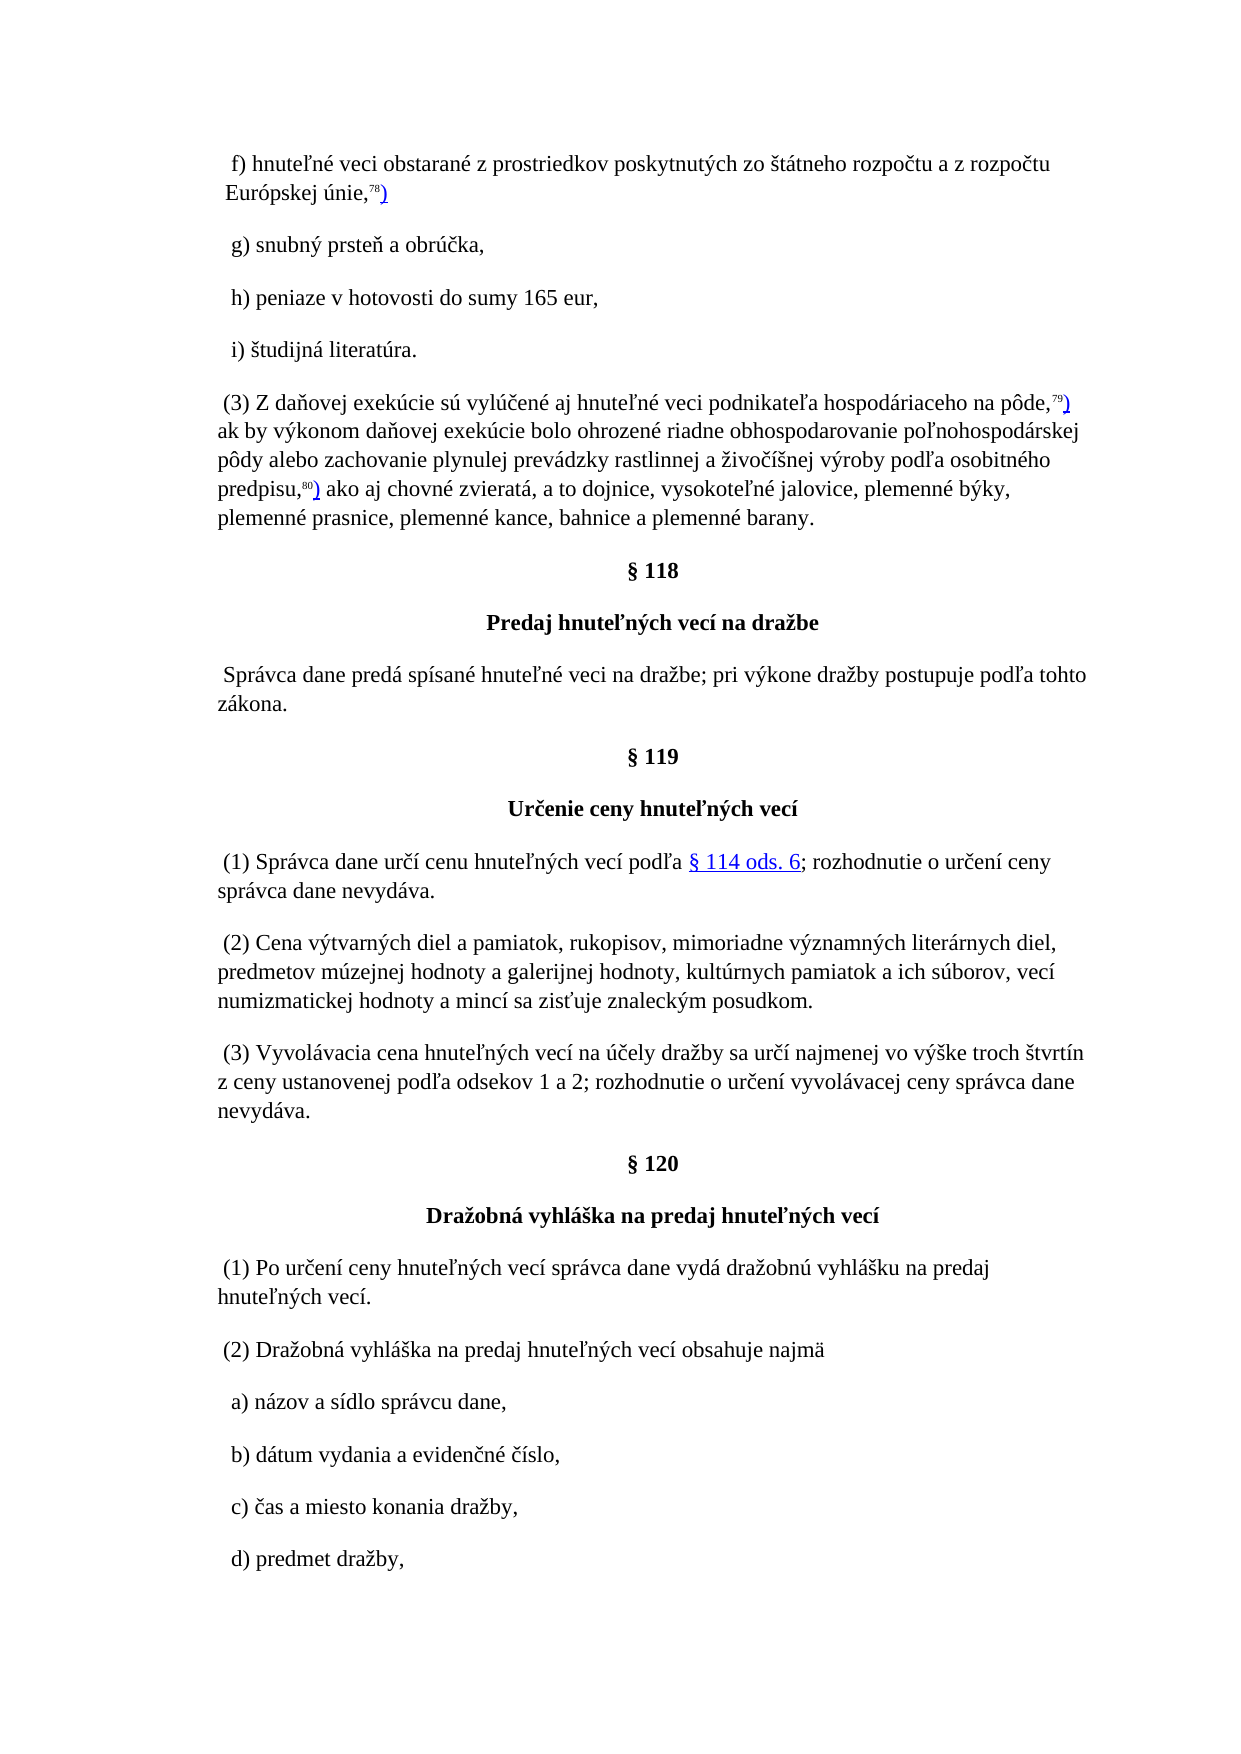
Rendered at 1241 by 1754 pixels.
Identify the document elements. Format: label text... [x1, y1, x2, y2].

text § 118 [209, 557, 1090, 583]
text Predaj hnuteľných vecí na dražbe [209, 609, 1090, 636]
text g) snubný prsteň a obrúčka, [225, 231, 1090, 258]
text (1) Po určení ceny hnuteľných vecí správca dane vydá dražobnú vyhlášku na predaj hnuteľných vecí. [217, 1254, 1090, 1310]
text § 119 [209, 743, 1090, 769]
text b) dátum vydania a evidenčné číslo, [225, 1441, 1090, 1467]
text (3) Z daňovej exekúcie sú vylúčené aj hnuteľné veci podnikateľa hospodáriaceho na pôde,79) ak by výkonom daňovej exekúcie bolo ohrozené riadne obhospodarovanie poľnohospodárskej pôdy alebo zachovanie plynulej prevádzky rastlinnej a živočíšnej výroby podľa osobitného predpisu,80) ako aj chovné zvieratá, a to dojnice, vysokoteľné jalovice, plemenné býky, plemenné prasnice, plemenné kance, bahnice a plemenné barany. [217, 388, 1090, 531]
text a) názov a sídlo správcu dane, [225, 1388, 1090, 1414]
text Určenie ceny hnuteľných vecí [209, 795, 1090, 822]
text d) predmet dražby, [225, 1545, 1090, 1572]
text c) čas a miesto konania dražby, [225, 1493, 1090, 1519]
text h) peniaze v hotovosti do sumy 165 eur, [225, 284, 1090, 310]
text § 120 [209, 1150, 1090, 1176]
text Správca dane predá spísané hnuteľné veci na dražbe; pri výkone dražby postupuje podľa tohto zákona. [217, 662, 1090, 717]
text (2) Dražobná vyhláška na predaj hnuteľných vecí obsahuje najmä [217, 1336, 1090, 1362]
text i) študijná literatúra. [225, 336, 1090, 362]
text (2) Cena výtvarných diel a pamiatok, rukopisov, mimoriadne významných literárnych diel, predmetov múzejnej hodnoty a galerijnej hodnoty, kultúrnych pamiatok a ich súborov, vecí numizmatickej hodnoty a mincí sa zisťuje znaleckým posudkom. [217, 929, 1090, 1013]
text (1) Správca dane určí cenu hnuteľných vecí podľa § 114 ods. 6; rozhodnutie o určení ceny správca dane nevydáva. [217, 848, 1090, 903]
text f) hnuteľné veci obstarané z prostriedkov poskytnutých zo štátneho rozpočtu a z rozpočtu Európskej únie,78) [225, 150, 1090, 205]
text (3) Vyvolávacia cena hnuteľných vecí na účely dražby sa určí najmenej vo výške troch štvrtín z ceny ustanovenej podľa odsekov 1 a 2; rozhodnutie o určení vyvolávacej ceny správca dane nevydáva. [217, 1039, 1090, 1124]
text Dražobná vyhláška na predaj hnuteľných vecí [209, 1202, 1090, 1228]
